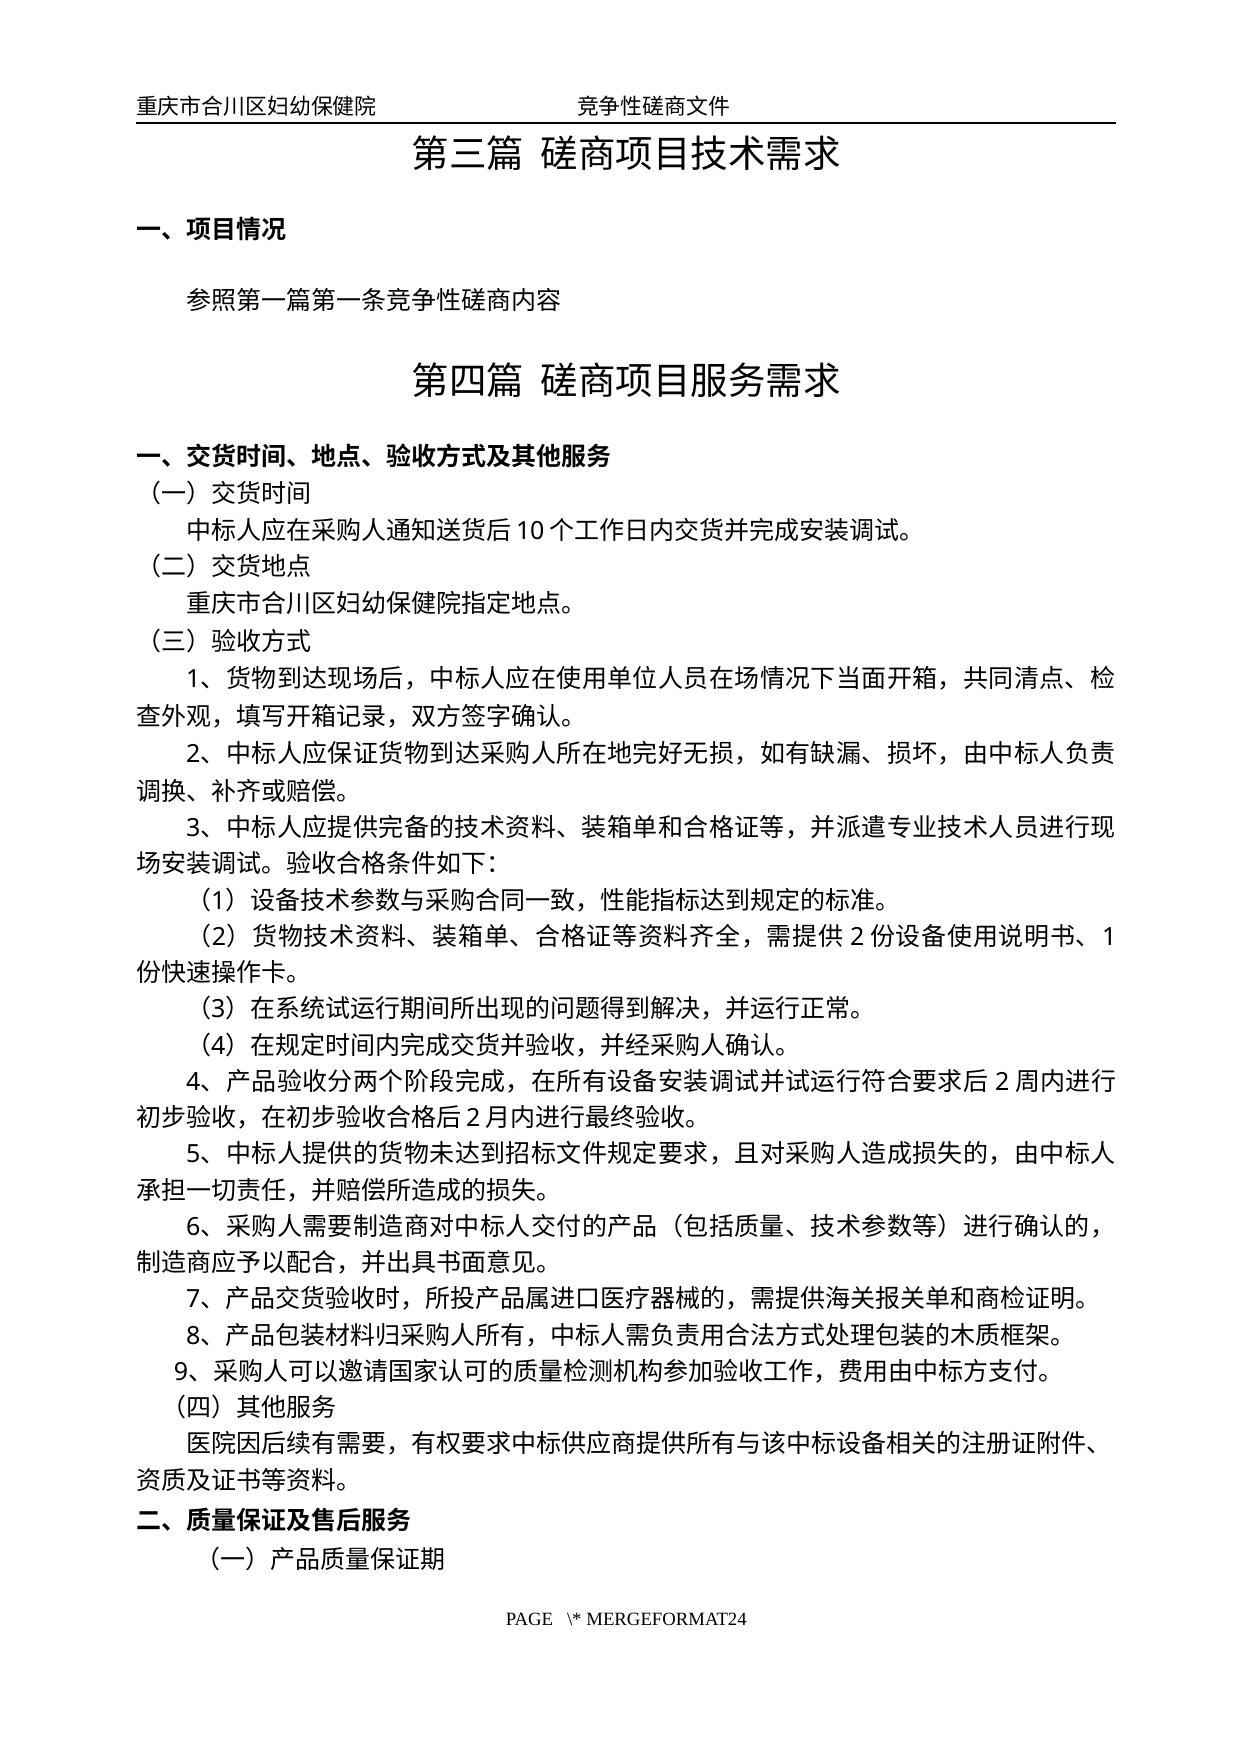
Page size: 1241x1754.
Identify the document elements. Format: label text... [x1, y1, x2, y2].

text （二）交货地点 [136, 546, 1116, 583]
text （一）交货时间 [136, 474, 1116, 510]
text （3）在系统试运行期间所出现的问题得到解决，并运行正常。 [136, 989, 1116, 1025]
text （4）在规定时间内完成交货并验收，并经采购人确认。 [136, 1025, 1116, 1061]
text 重庆市合川区妇幼保健院指定地点。 [136, 583, 1116, 620]
text 5、中标人提供的货物未达到招标文件规定要求，且对采购人造成损失的，由中标人承担一切责任，并赔偿所造成的损失。 [136, 1134, 1116, 1206]
subtitle 一、交货时间、地点、验收方式及其他服务 [136, 432, 1116, 474]
text 3、中标人应提供完备的技术资料、装箱单和合格证等，并派遣专业技术人员进行现场安装调试。验收合格条件如下： [136, 808, 1116, 880]
text 8、产品包装材料归采购人所有，中标人需负责用合法方式处理包装的木质框架。 [136, 1315, 1116, 1351]
text （2）货物技术资料、装箱单、合格证等资料齐全，需提供2份设备使用说明书、1份快速操作卡。 [136, 916, 1116, 989]
text （一）产品质量保证期 [136, 1538, 1116, 1576]
text 6、采购人需要制造商对中标人交付的产品（包括质量、技术参数等）进行确认的，制造商应予以配合，并出具书面意见。 [136, 1206, 1116, 1279]
text 中标人应在采购人通知送货后10个工作日内交货并完成安装调试。 [136, 510, 1116, 546]
text 医院因后续有需要，有权要求中标供应商提供所有与该中标设备相关的注册证附件、资质及证书等资料。 [136, 1424, 1116, 1496]
text （四）其他服务 [136, 1388, 1116, 1424]
list 1、货物到达现场后，中标人应在使用单位人员在场情况下当面开箱，共同清点、检查外观，填写开箱记录，双方签字确认。 [136, 658, 1116, 733]
subtitle 一、项目情况 [136, 205, 1116, 247]
text 9、采购人可以邀请国家认可的质量检测机构参加验收工作，费用由中标方支付。 [136, 1351, 1116, 1388]
subtitle 第三篇 磋商项目技术需求 [136, 124, 1116, 178]
text 参照第一篇第一条竞争性磋商内容 [136, 281, 1116, 317]
list （三）验收方式 [136, 620, 1116, 658]
text 4、产品验收分两个阶段完成，在所有设备安装调试并试运行符合要求后2周内进行初步验收，在初步验收合格后2月内进行最终验收。 [136, 1061, 1116, 1134]
text （1）设备技术参数与采购合同一致，性能指标达到规定的标准。 [136, 880, 1116, 916]
subtitle 第四篇 磋商项目服务需求 [136, 351, 1116, 405]
text 7、产品交货验收时，所投产品属进口医疗器械的，需提供海关报关单和商检证明。 [136, 1279, 1116, 1315]
list 2、中标人应保证货物到达采购人所在地完好无损，如有缺漏、损坏，由中标人负责调换、补齐或赔偿。 [136, 733, 1116, 808]
subtitle 二、质量保证及售后服务 [136, 1496, 1116, 1538]
